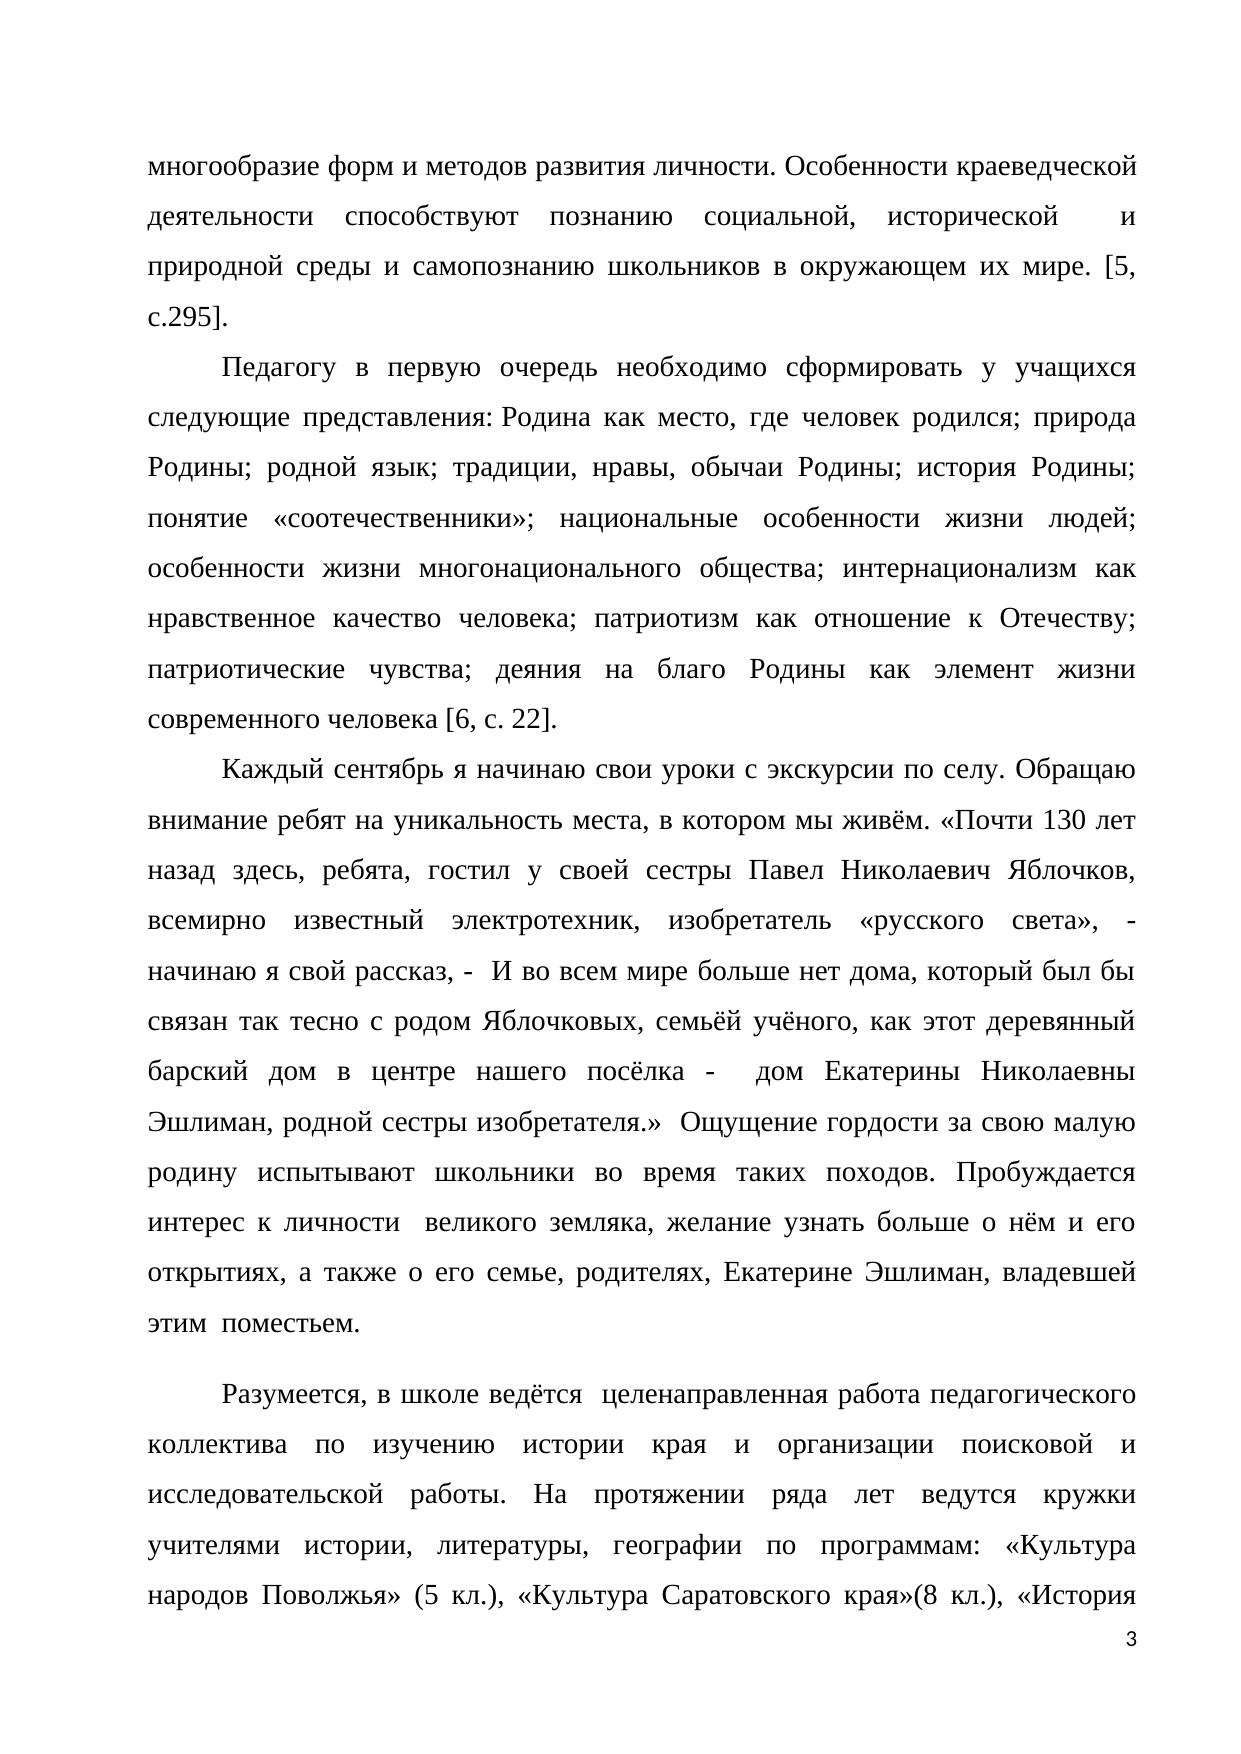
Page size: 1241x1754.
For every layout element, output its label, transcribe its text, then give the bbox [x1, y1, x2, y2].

text Педагогу в первую очередь необходимо сформировать у учащихся следующие представления: Родина как место, где человек родился; природа Родины; родной язык; традиции, нравы, обычаи Родины; история Родины; понятие «соотечественники»; национальные особенности жизни людей; особенности жизни многонационального общества; интернационализм как нравственное качество человека; патриотизм как отношение к Отечеству; патриотические чувства; деяния на благо Родины как элемент жизни современного человека [6, с. 22]. [147, 349, 1137, 735]
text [147, 1376, 1137, 1611]
text Каждый сентябрь я начинаю свои уроки с экскурсии по селу. Обращаю внимание ребят на уникальность места, в котором мы живём. «Почти 130 лет назад здесь, ребята, гостил у своей сестры Павел Николаевич Яблочков, всемирно известный электротехник, изобретатель «русского света», - начинаю я свой рассказ, - И во всем мире больше нет дома, который был бы связан так тесно с родом Яблочковых, семьёй учёного, как этот деревянный барский дом в центре нашего посёлка - дом Екатерины Николаевны Эшлиман, родной сестры изобретателя.» Ощущение гордости за свою малую родину испытывают школьники во время таких походов. Пробуждается интерес к личности великого земляка, желание узнать больше о нём и его открытиях, а также о его семье, родителях, Екатерине Эшлиман, владевшей этим поместьем. [147, 751, 1137, 1338]
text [147, 148, 1137, 332]
